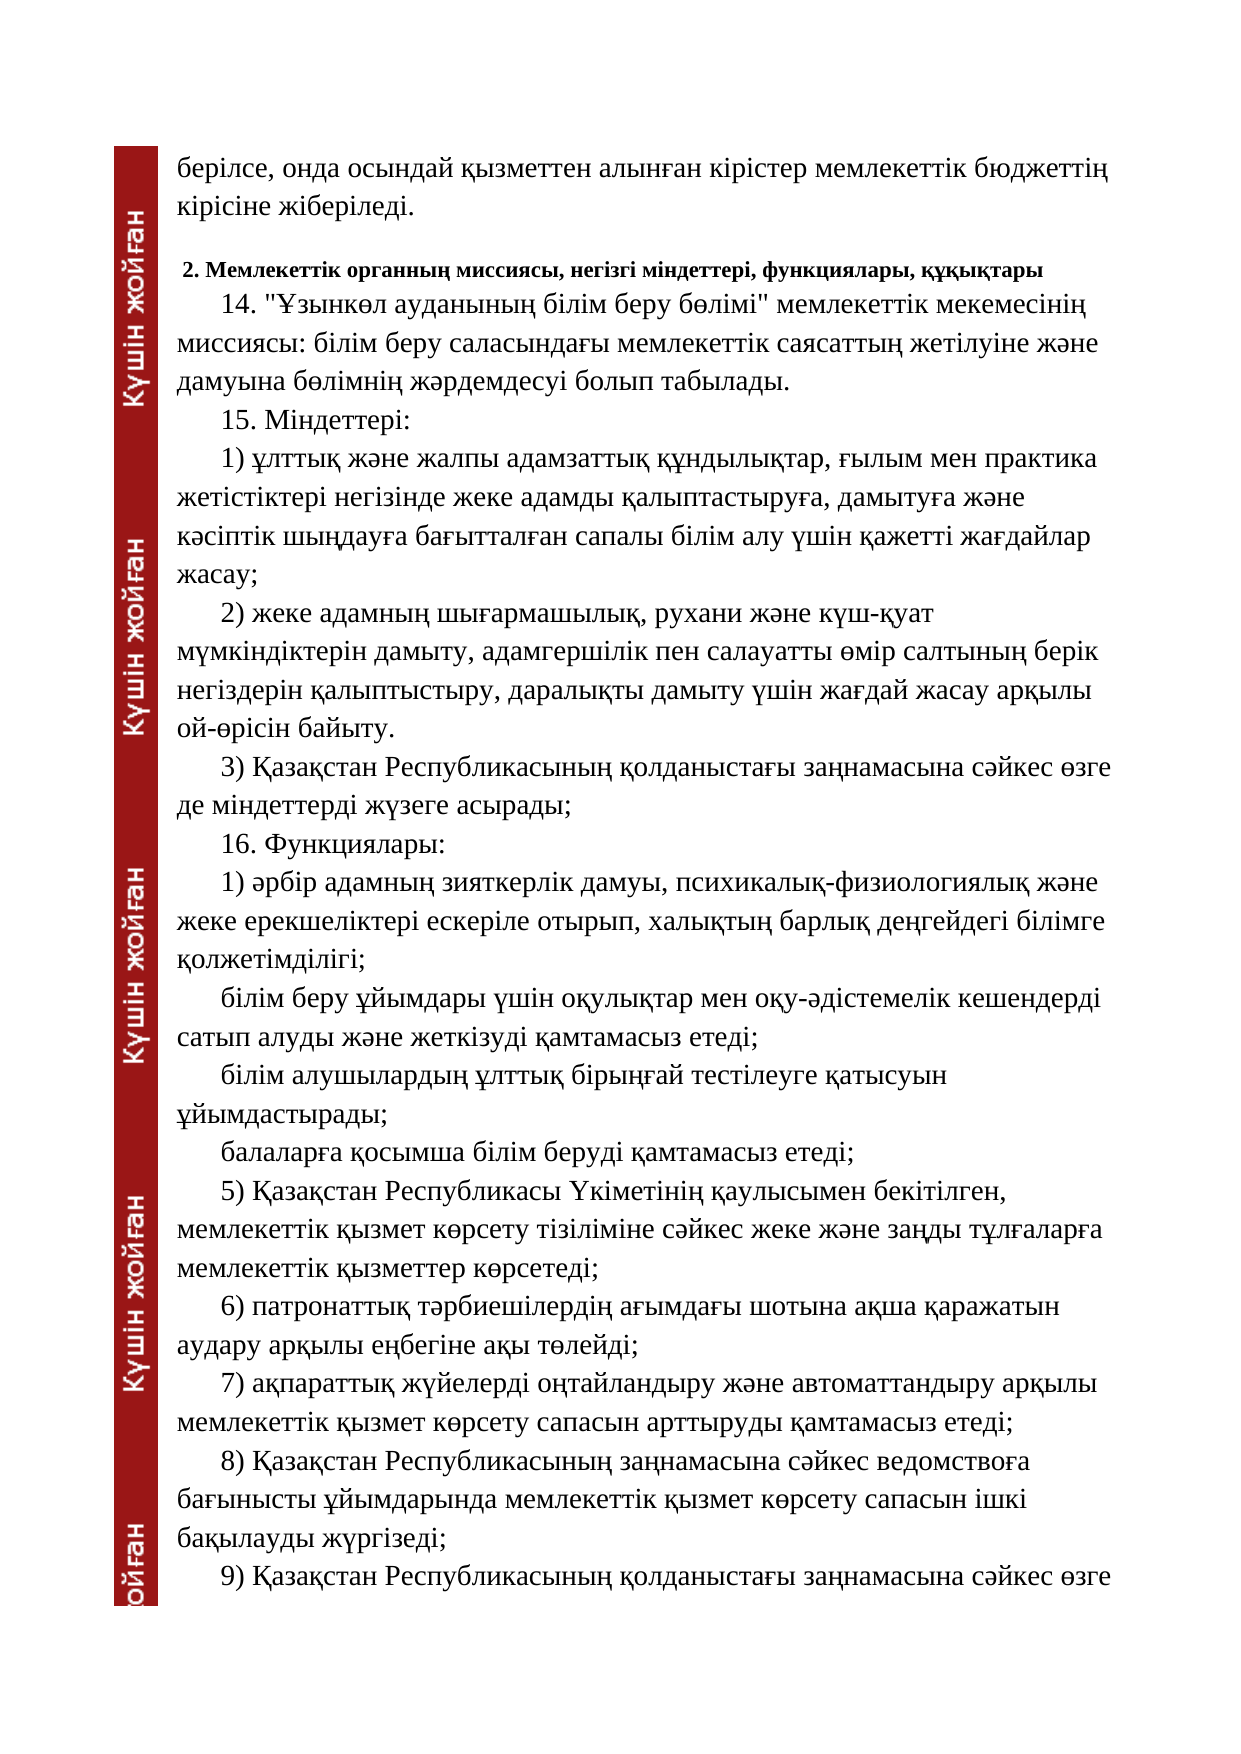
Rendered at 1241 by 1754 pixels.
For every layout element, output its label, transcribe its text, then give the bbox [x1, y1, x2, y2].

picture [114, 1592, 158, 1606]
text 2. Мемлекеттiк органның миссиясы, негiзгi мiндеттерi, функциялары, құқықтары [112, 256, 1128, 282]
picture [114, 146, 158, 150]
picture [114, 282, 158, 286]
picture [114, 252, 158, 256]
